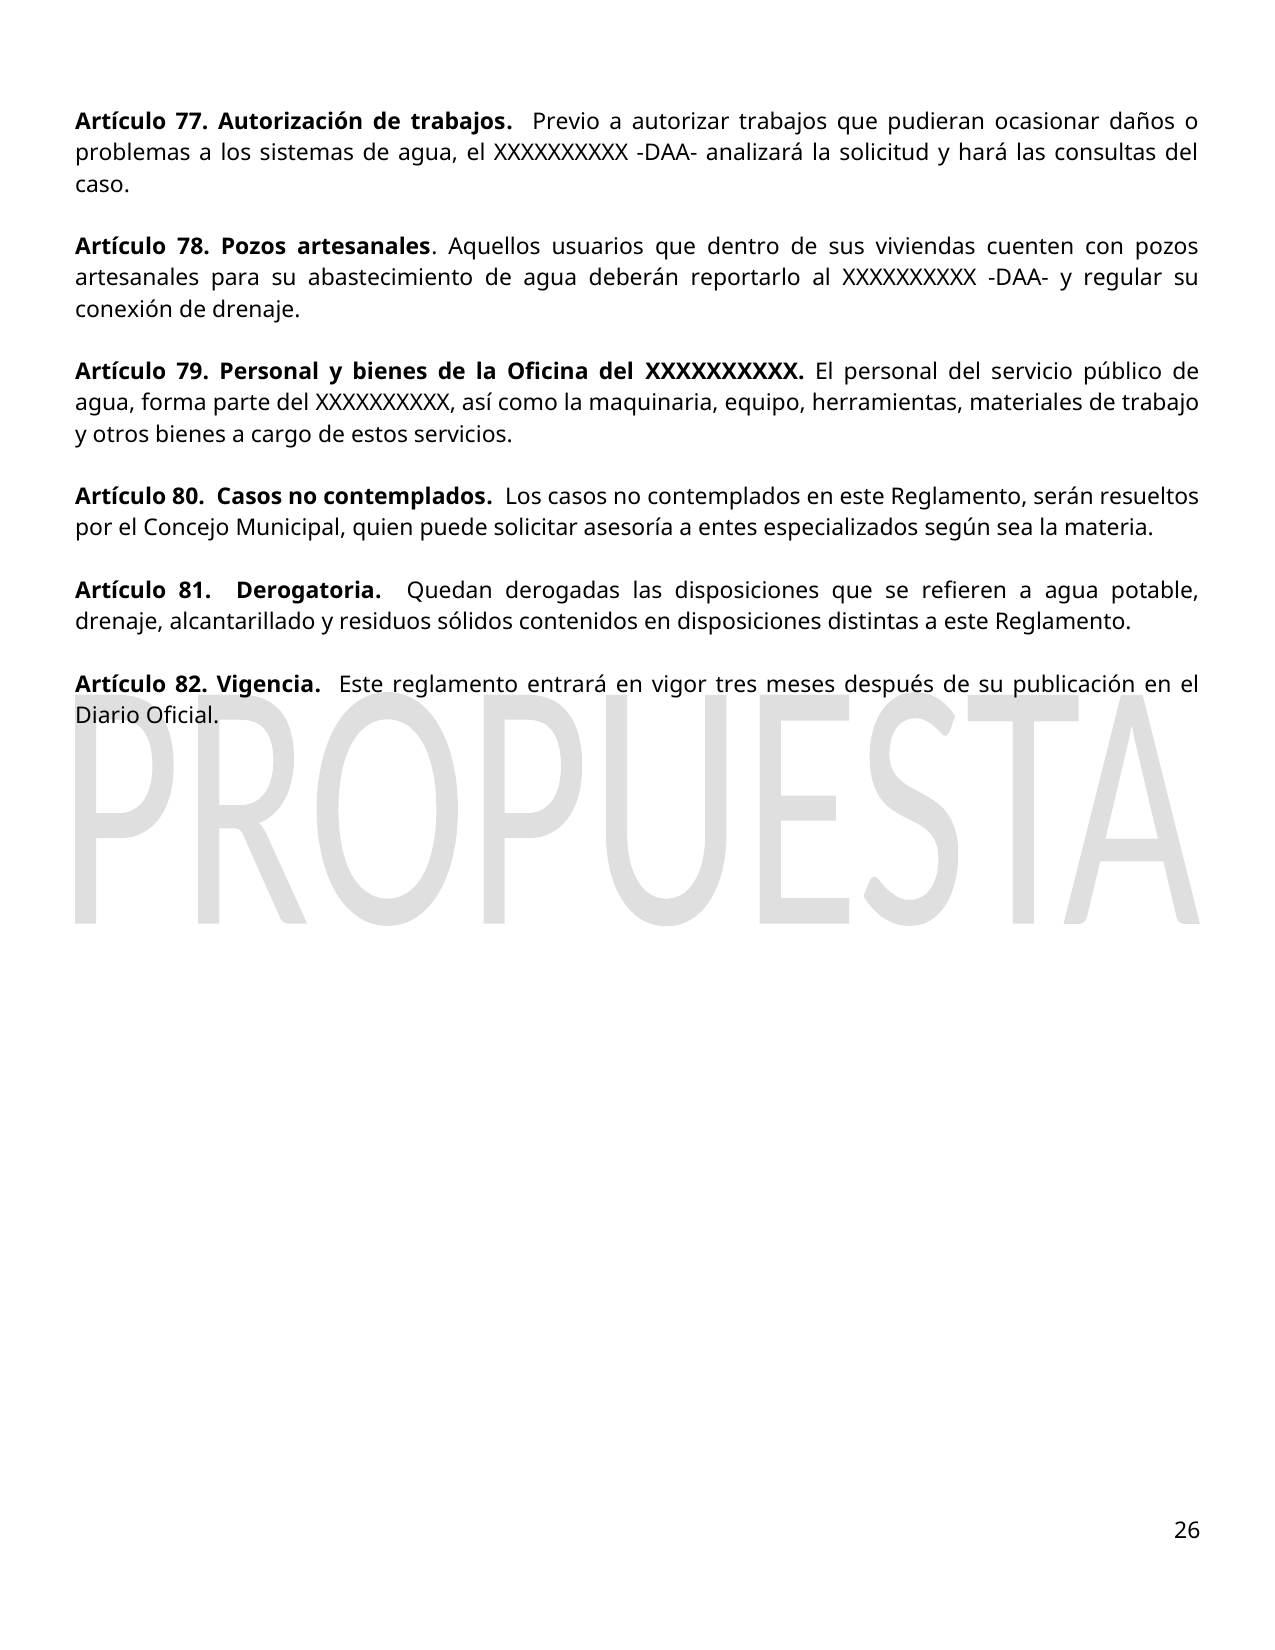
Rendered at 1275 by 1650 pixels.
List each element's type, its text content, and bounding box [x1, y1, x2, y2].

text Artículo 80. Casos no contemplados. Los casos no contemplados en este Reglamento, serán resueltos por el Concejo Municipal, quien puede solicitar asesoría a entes especializados según sea la materia. [75, 480, 1200, 542]
text Artículo 81. Derogatoria. Quedan derogadas las disposiciones que se refieren a agua potable, drenaje, alcantarillado y residuos sólidos contenidos en disposiciones distintas a este Reglamento. [75, 574, 1200, 636]
text Artículo 78. Pozos artesanales. Aquellos usuarios que dentro de sus viviendas cuenten con pozos artesanales para su abastecimiento de agua deberán reportarlo al XXXXXXXXXX -DAA- y regular su conexión de drenaje. [75, 230, 1200, 324]
text Artículo 77. Autorización de trabajos. Previo a autorizar trabajos que pudieran ocasionar daños o problemas a los sistemas de agua, el XXXXXXXXXX -DAA- analizará la solicitud y hará las consultas del caso. [75, 105, 1200, 199]
text Artículo 79. Personal y bienes de la Oficina del XXXXXXXXXX. El personal del servicio público de agua, forma parte del XXXXXXXXXX, así como la maquinaria, equipo, herramientas, materiales de trabajo y otros bienes a cargo de estos servicios. [75, 355, 1200, 449]
text Artículo 82. Vigencia. Este reglamento entrará en vigor tres meses después de su publicación en el Diario Oficial. [75, 667, 1200, 730]
